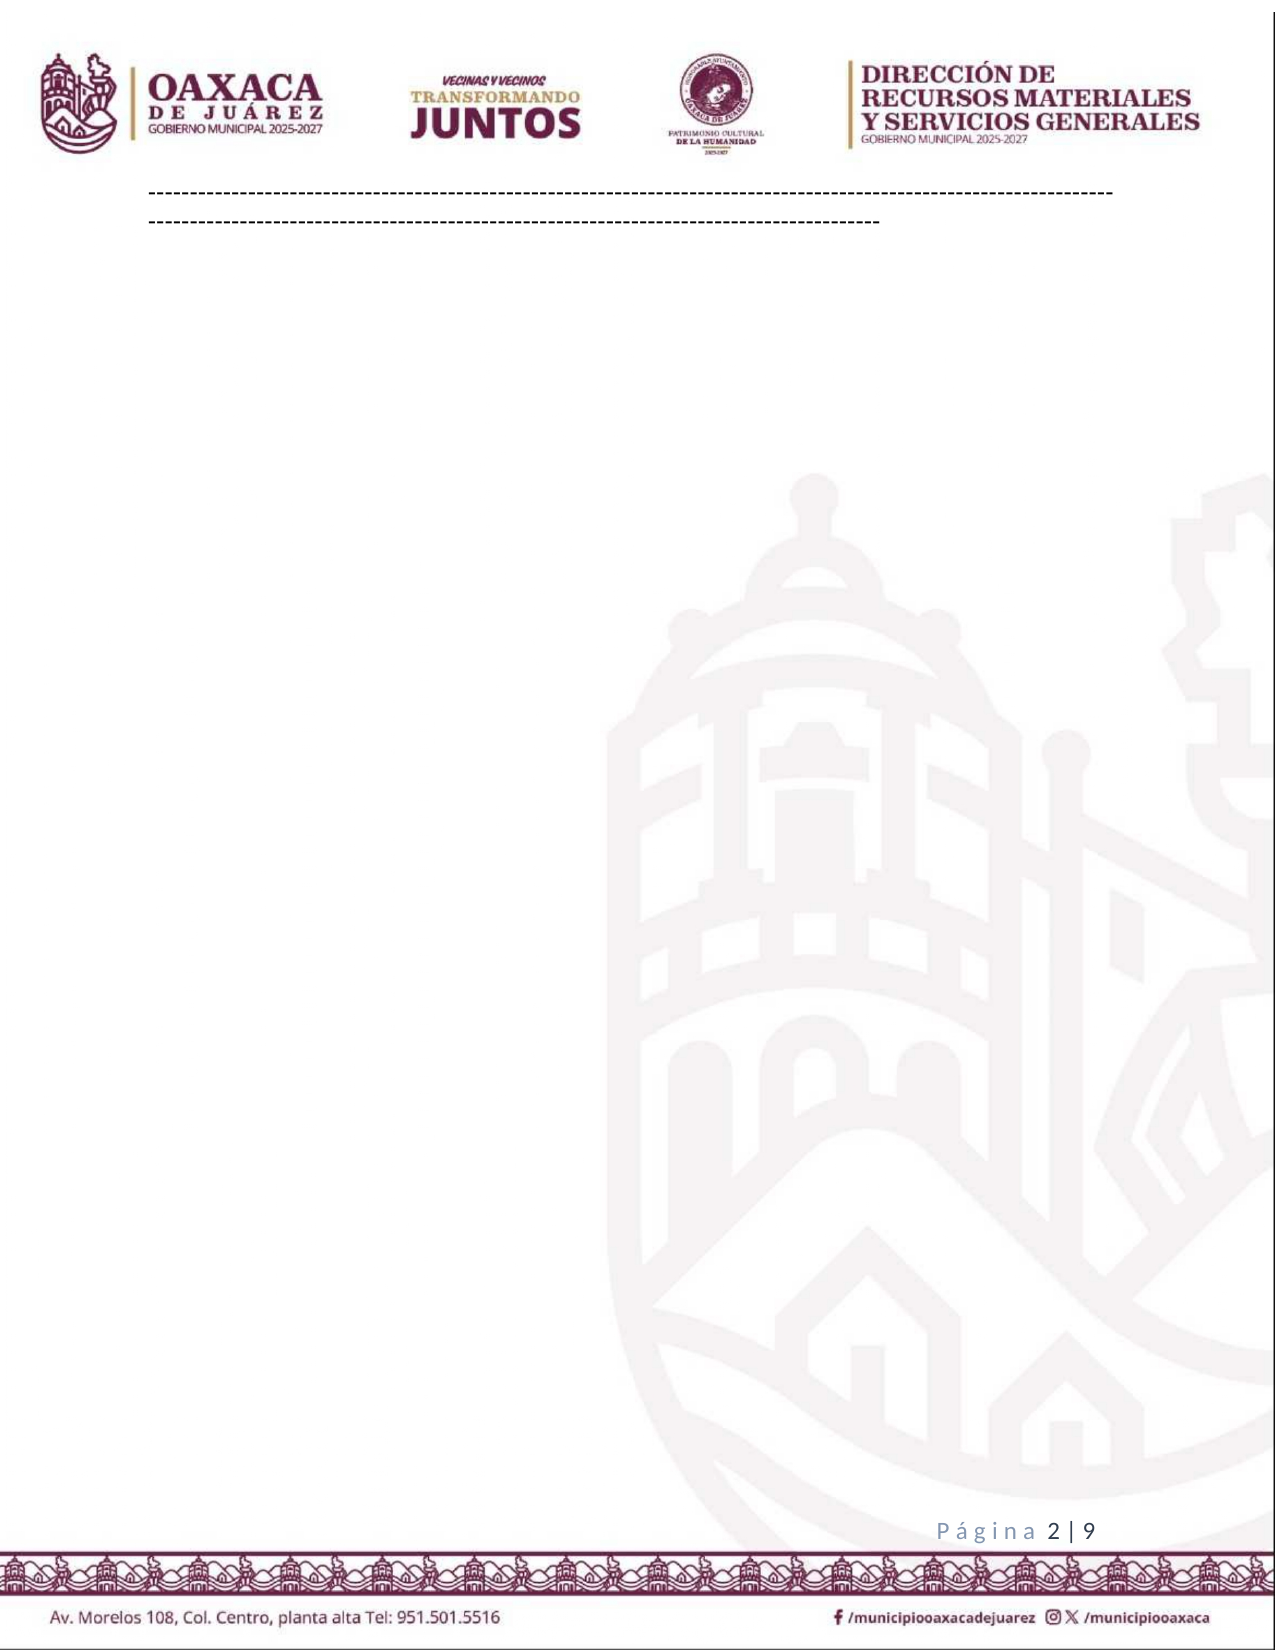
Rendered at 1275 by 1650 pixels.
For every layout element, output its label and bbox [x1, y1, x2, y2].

picture [0, 12, 1275, 1650]
text [148, 177, 1122, 235]
